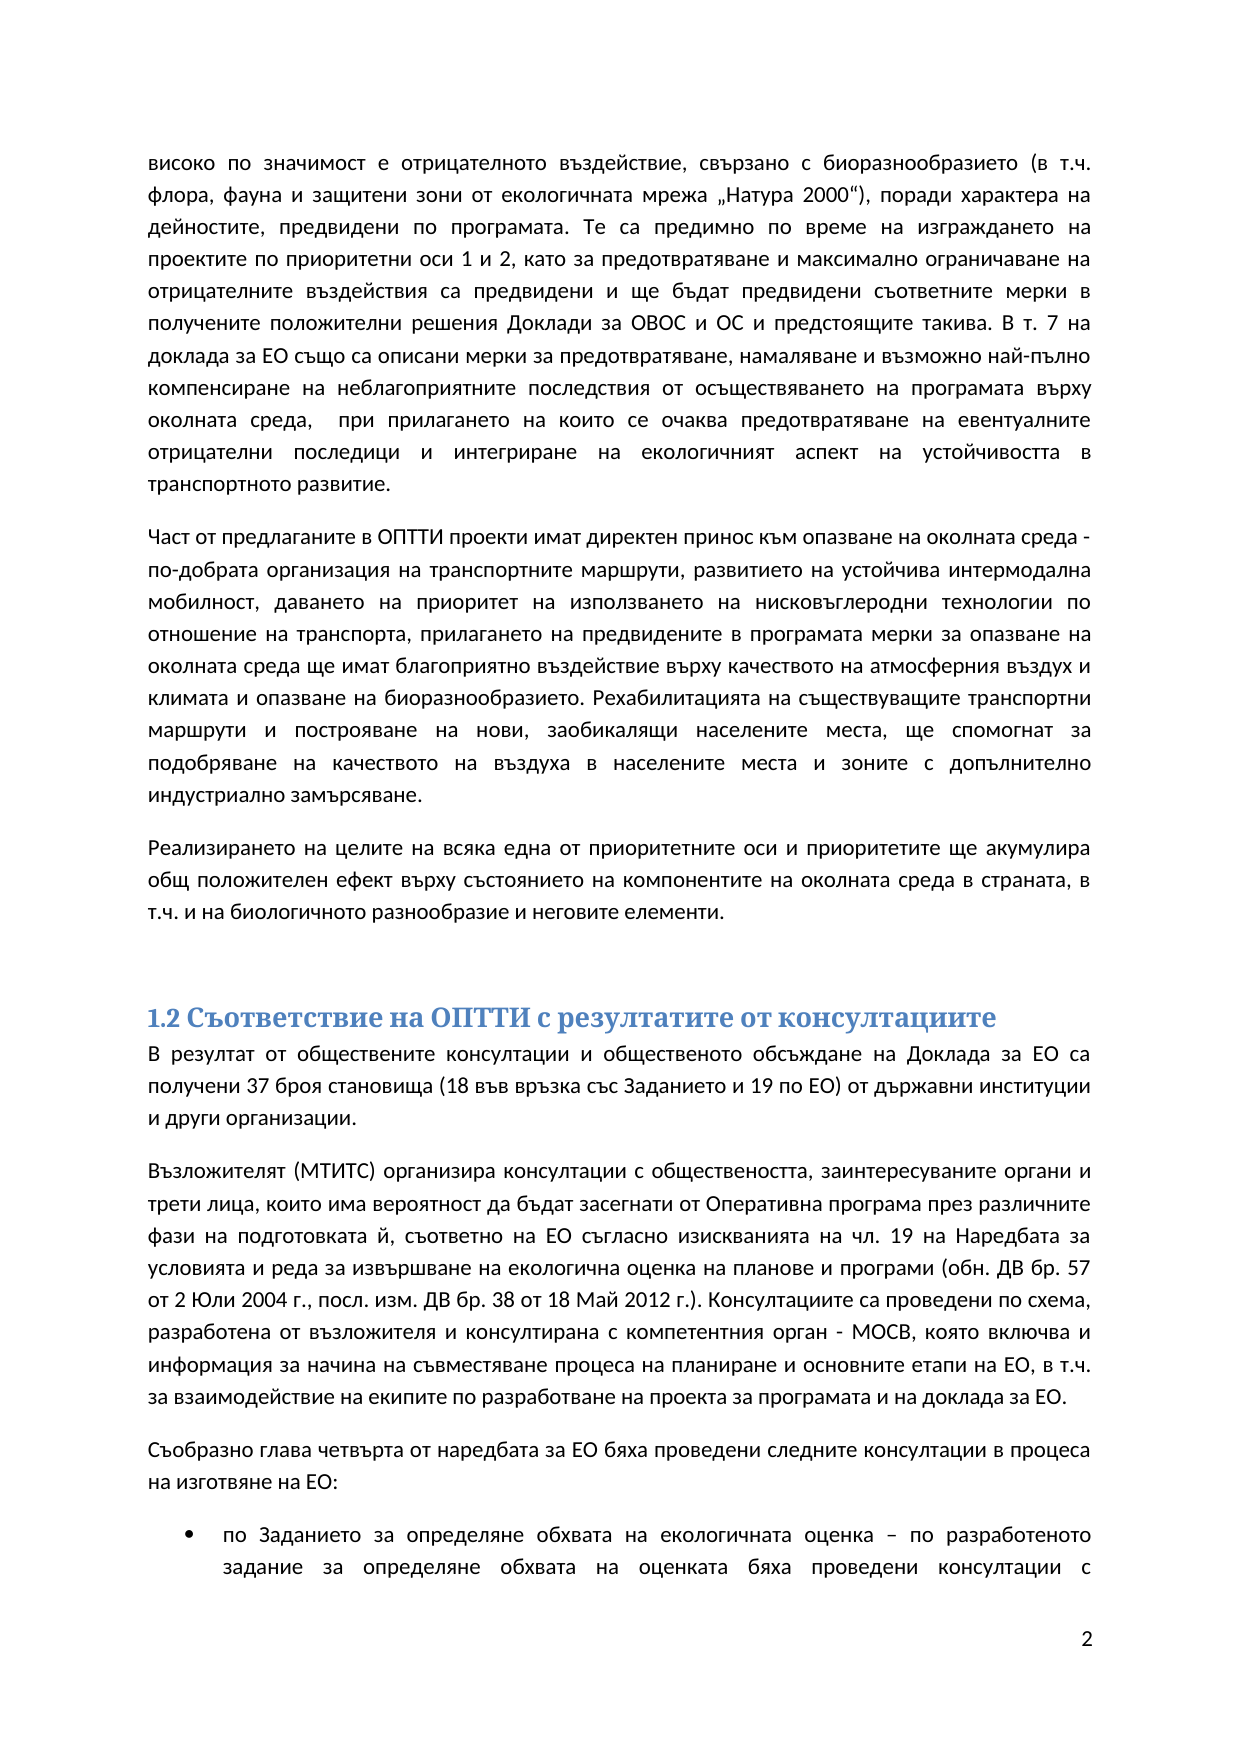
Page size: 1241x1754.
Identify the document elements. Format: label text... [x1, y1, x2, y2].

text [148, 148, 1093, 497]
text Част от предлаганите в ОПТТИ проекти имат директен принос към опазване на околната среда - по-добрата организация на транспортните маршрути, развитието на устойчива интермодална мобилност, даването на приоритет на използването на нисковъглеродни технологии по отношение на транспорта, прилагането на предвидените в програмата мерки за опазване на околната среда ще имат благоприятно въздействие върху качеството на атмосферния въздух и климата и опазване на биоразнообразието. Рехабилитацията на съществуващите транспортни маршрути и построяване на нови, заобикалящи населените места, ще спомогнат за подобряване на качеството на въздуха в населените места и зоните с допълнително индустриално замърсяване. [148, 522, 1093, 808]
text Възложителят (МТИТС) организира консултации с обществеността, заинтересуваните органи и трети лица, които има вероятност да бъдат засегнати от Оперативна програма през различните фази на подготовката й, съответно на ЕО съгласно изискванията на чл. 19 на Наредбата за условията и реда за извършване на екологична оценка на планове и програми (обн. ДВ бр. 57 от 2 Юли 2004 г., посл. изм. ДВ бр. 38 от 18 Май 2012 г.). Консултациите са проведени по схема, разработена от възложителя и консултирана с компетентния орган - МОСВ, която включва и информация за начина на съвместяване процеса на планиране и основните етапи на ЕО, в т.ч. за взаимодействие на екипите по разработване на проекта за програмата и на доклада за ЕО. [148, 1157, 1093, 1410]
text В резултат от обществените консултации и общественото обсъждане на Доклада за ЕО са получени 37 броя становища (18 във връзка със Заданието и 19 по ЕО) от държавни институции и други организации. [148, 1039, 1093, 1132]
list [185, 1520, 1093, 1580]
text Съобразно глава четвърта от наредбата за ЕО бяха проведени следните консултации в процеса на изготвяне на ЕО: [148, 1435, 1093, 1495]
subtitle 1.2 Съответствие на ОПТТИ с резултатите от консултациите [148, 1003, 1093, 1034]
text Реализирането на целите на всяка една от приоритетните оси и приоритетите ще акумулира общ положителен ефект върху състоянието на компонентите на околната среда в страната, в т.ч. и на биологичното разнообразие и неговите елементи. [148, 833, 1093, 925]
